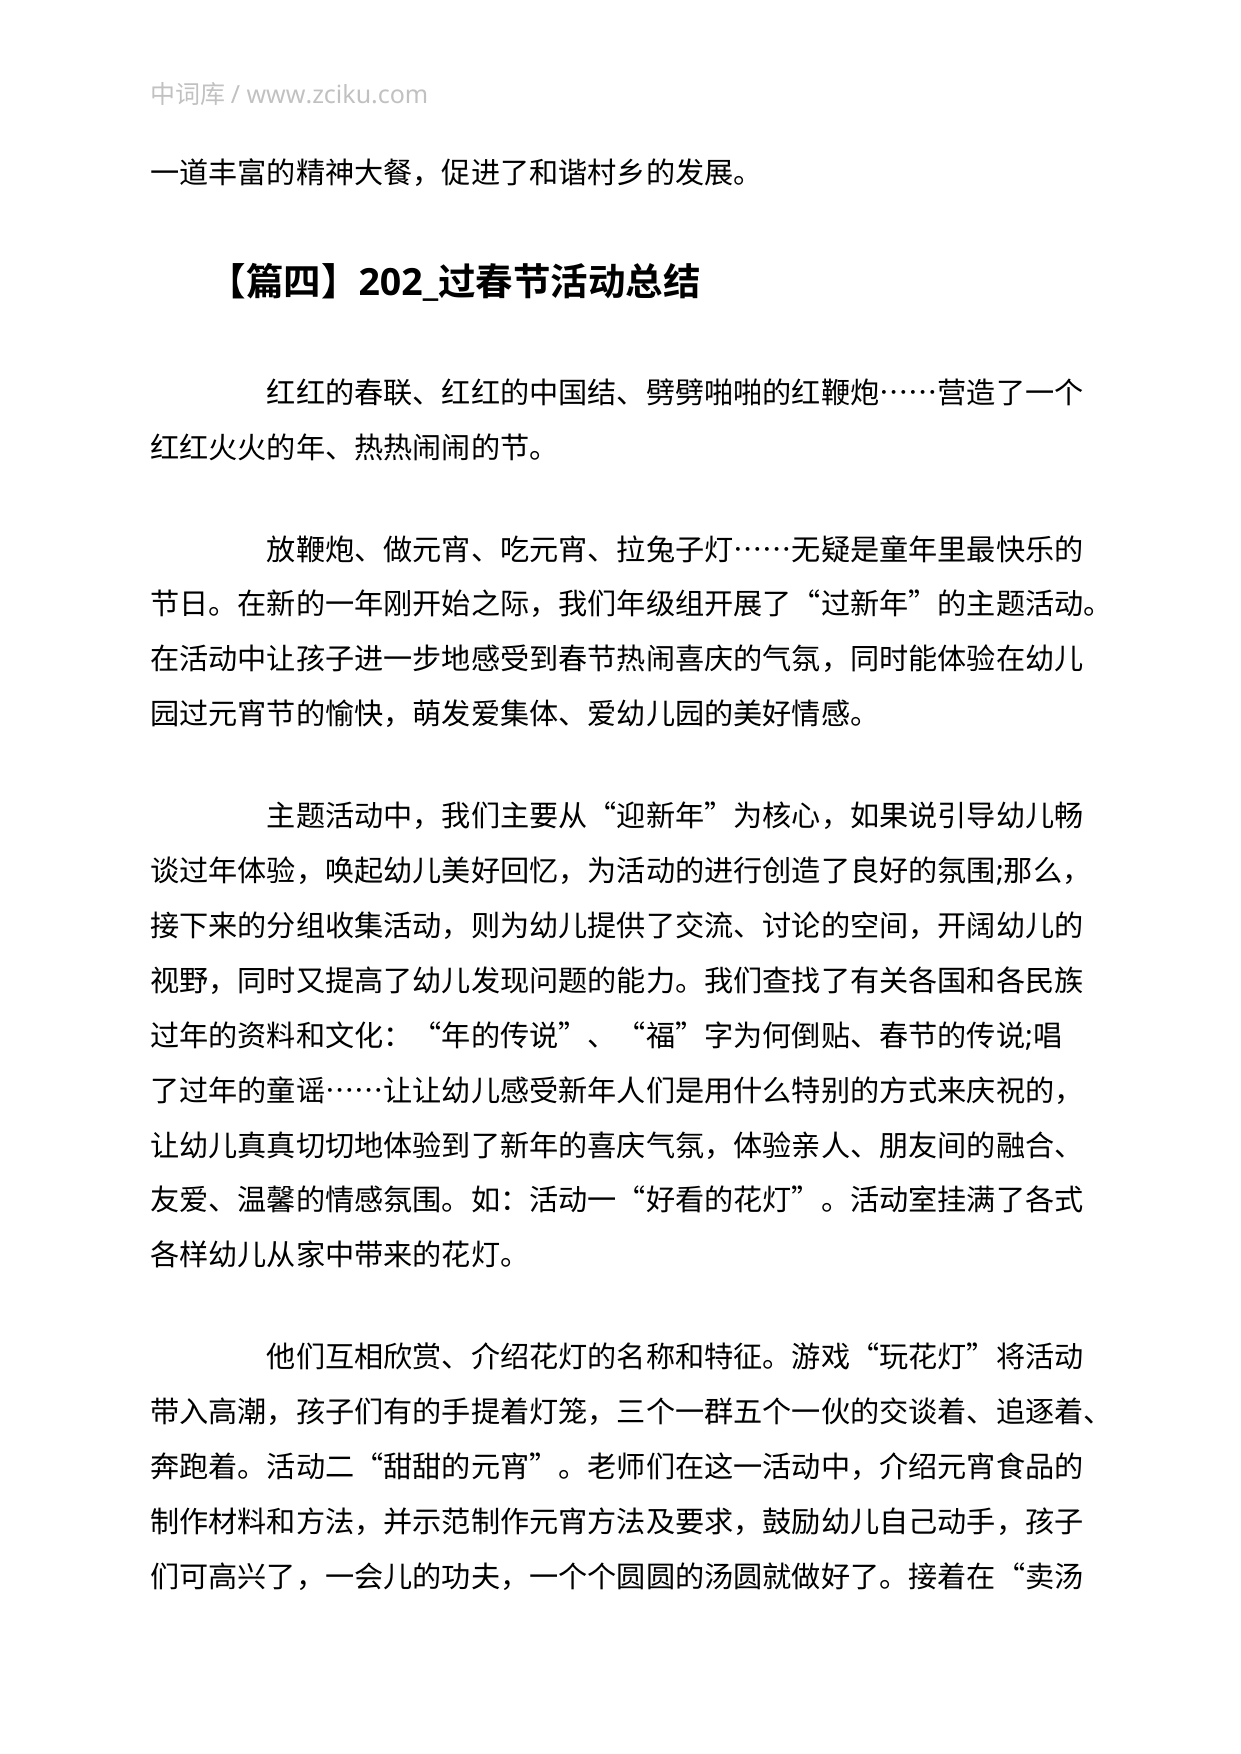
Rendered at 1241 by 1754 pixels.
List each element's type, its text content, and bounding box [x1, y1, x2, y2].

text 【篇四】202_过春节活动总结 [150, 252, 1090, 306]
text 红红的春联、红红的中国结、劈劈啪啪的红鞭炮……营造了一个红红火火的年、热热闹闹的节。 [150, 369, 1090, 467]
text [150, 1334, 1090, 1596]
text 放鞭炮、做元宵、吃元宵、拉兔子灯……无疑是童年里最快乐的节日。在新的一年刚开始之际，我们年级组开展了“过新年”的主题活动。在活动中让孩子进一步地感受到春节热闹喜庆的气氛，同时能体验在幼儿园过元宵节的愉快，萌发爱集体、爱幼儿园的美好情感。 [150, 526, 1090, 733]
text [150, 150, 1090, 192]
text 主题活动中，我们主要从“迎新年”为核心，如果说引导幼儿畅谈过年体验，唤起幼儿美好回忆，为活动的进行创造了良好的氛围;那么，接下来的分组收集活动，则为幼儿提供了交流、讨论的空间，开阔幼儿的视野，同时又提高了幼儿发现问题的能力。我们查找了有关各国和各民族过年的资料和文化：“年的传说”、“福”字为何倒贴、春节的传说;唱了过年的童谣……让让幼儿感受新年人们是用什么特别的方式来庆祝的，让幼儿真真切切地体验到了新年的喜庆气氛，体验亲人、朋友间的融合、友爱、温馨的情感氛围。如：活动一“好看的花灯”。活动室挂满了各式各样幼儿从家中带来的花灯。 [150, 792, 1090, 1274]
